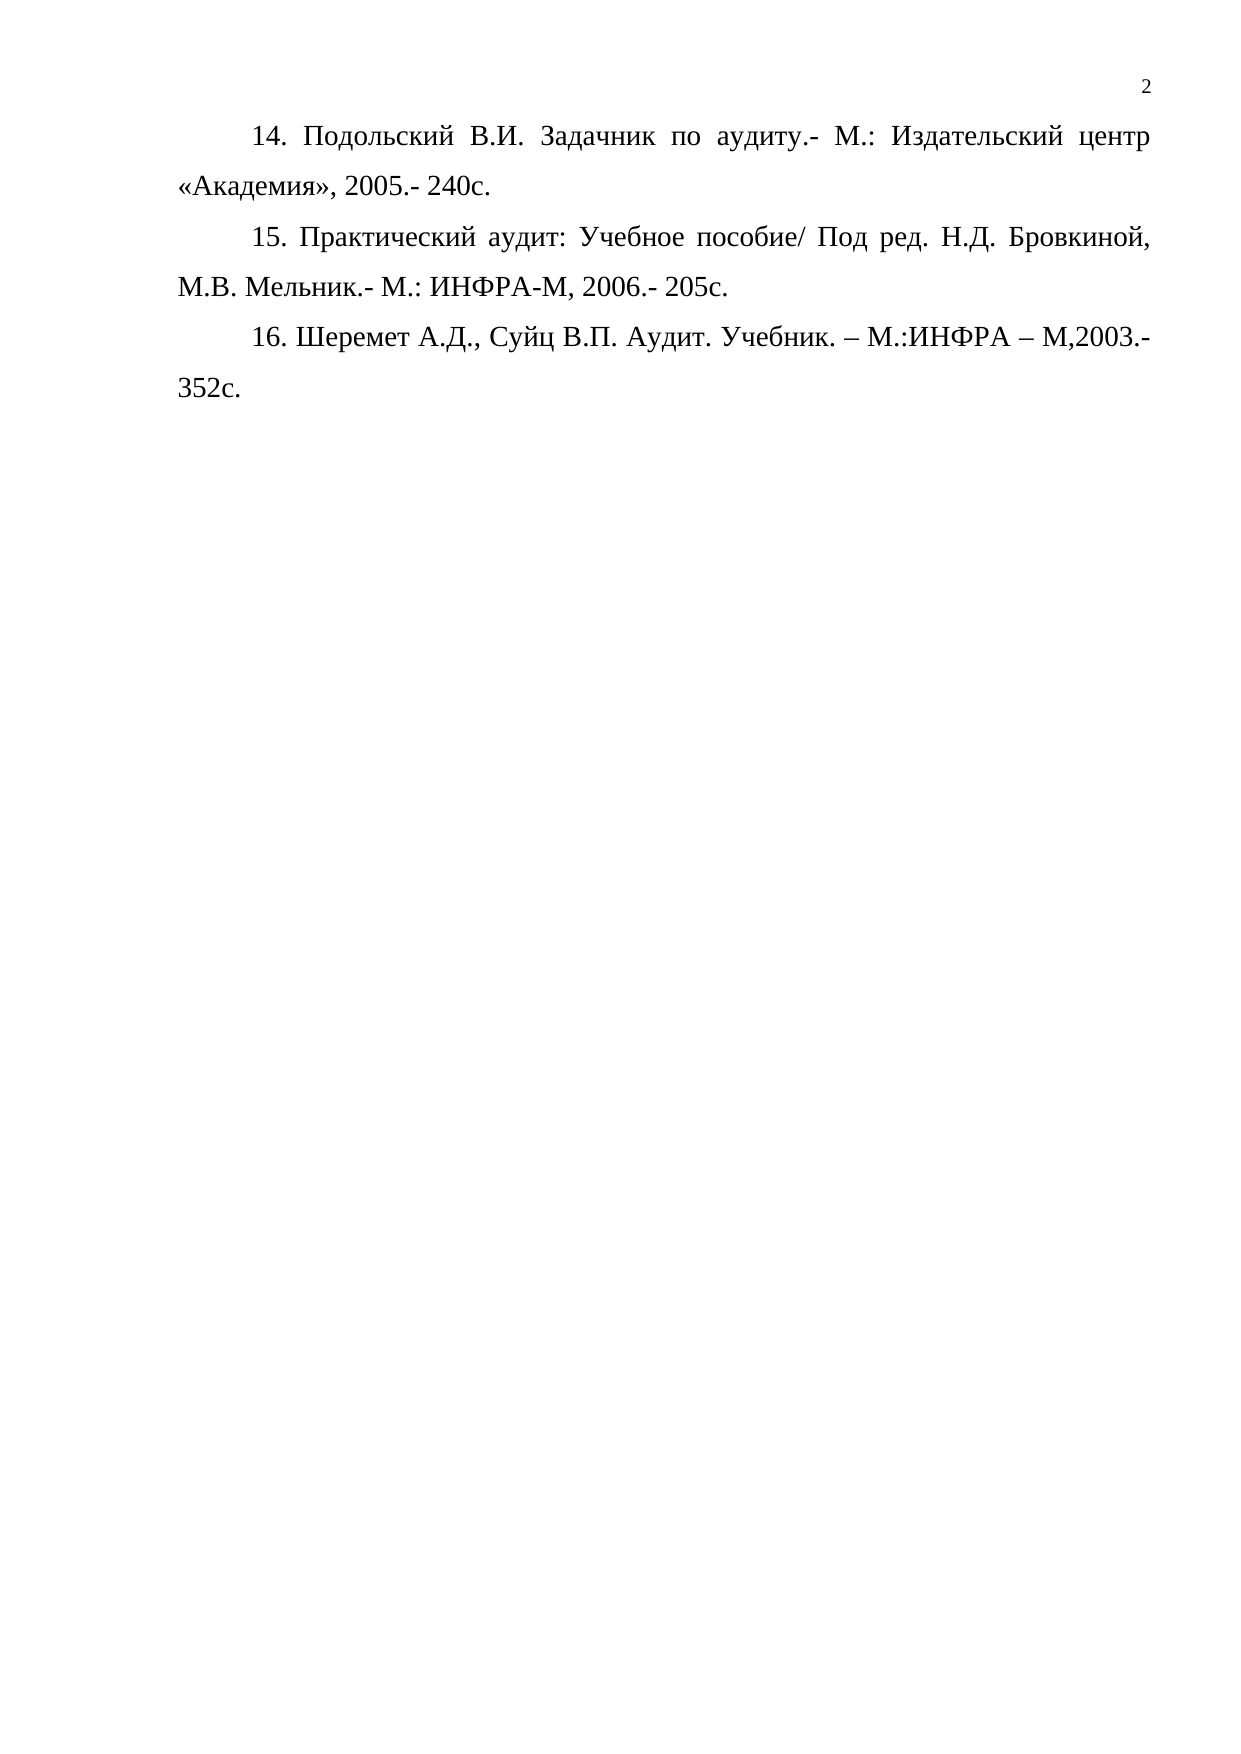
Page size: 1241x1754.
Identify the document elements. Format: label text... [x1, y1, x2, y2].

text 14. Подольский В.И. Задачник по аудиту.- М.: Издательский центр «Академия», 2005.- 240с. [177, 118, 1152, 202]
text 16. Шеремет А.Д., Суйц В.П. Аудит. Учебник. – М.:ИНФРА – М,2003.- 352с. [177, 319, 1152, 403]
text 15. Практический аудит: Учебное пособие/ Под ред. Н.Д. Бровкиной, М.В. Мельник.- М.: ИНФРА-М, 2006.- 205с. [177, 219, 1152, 303]
